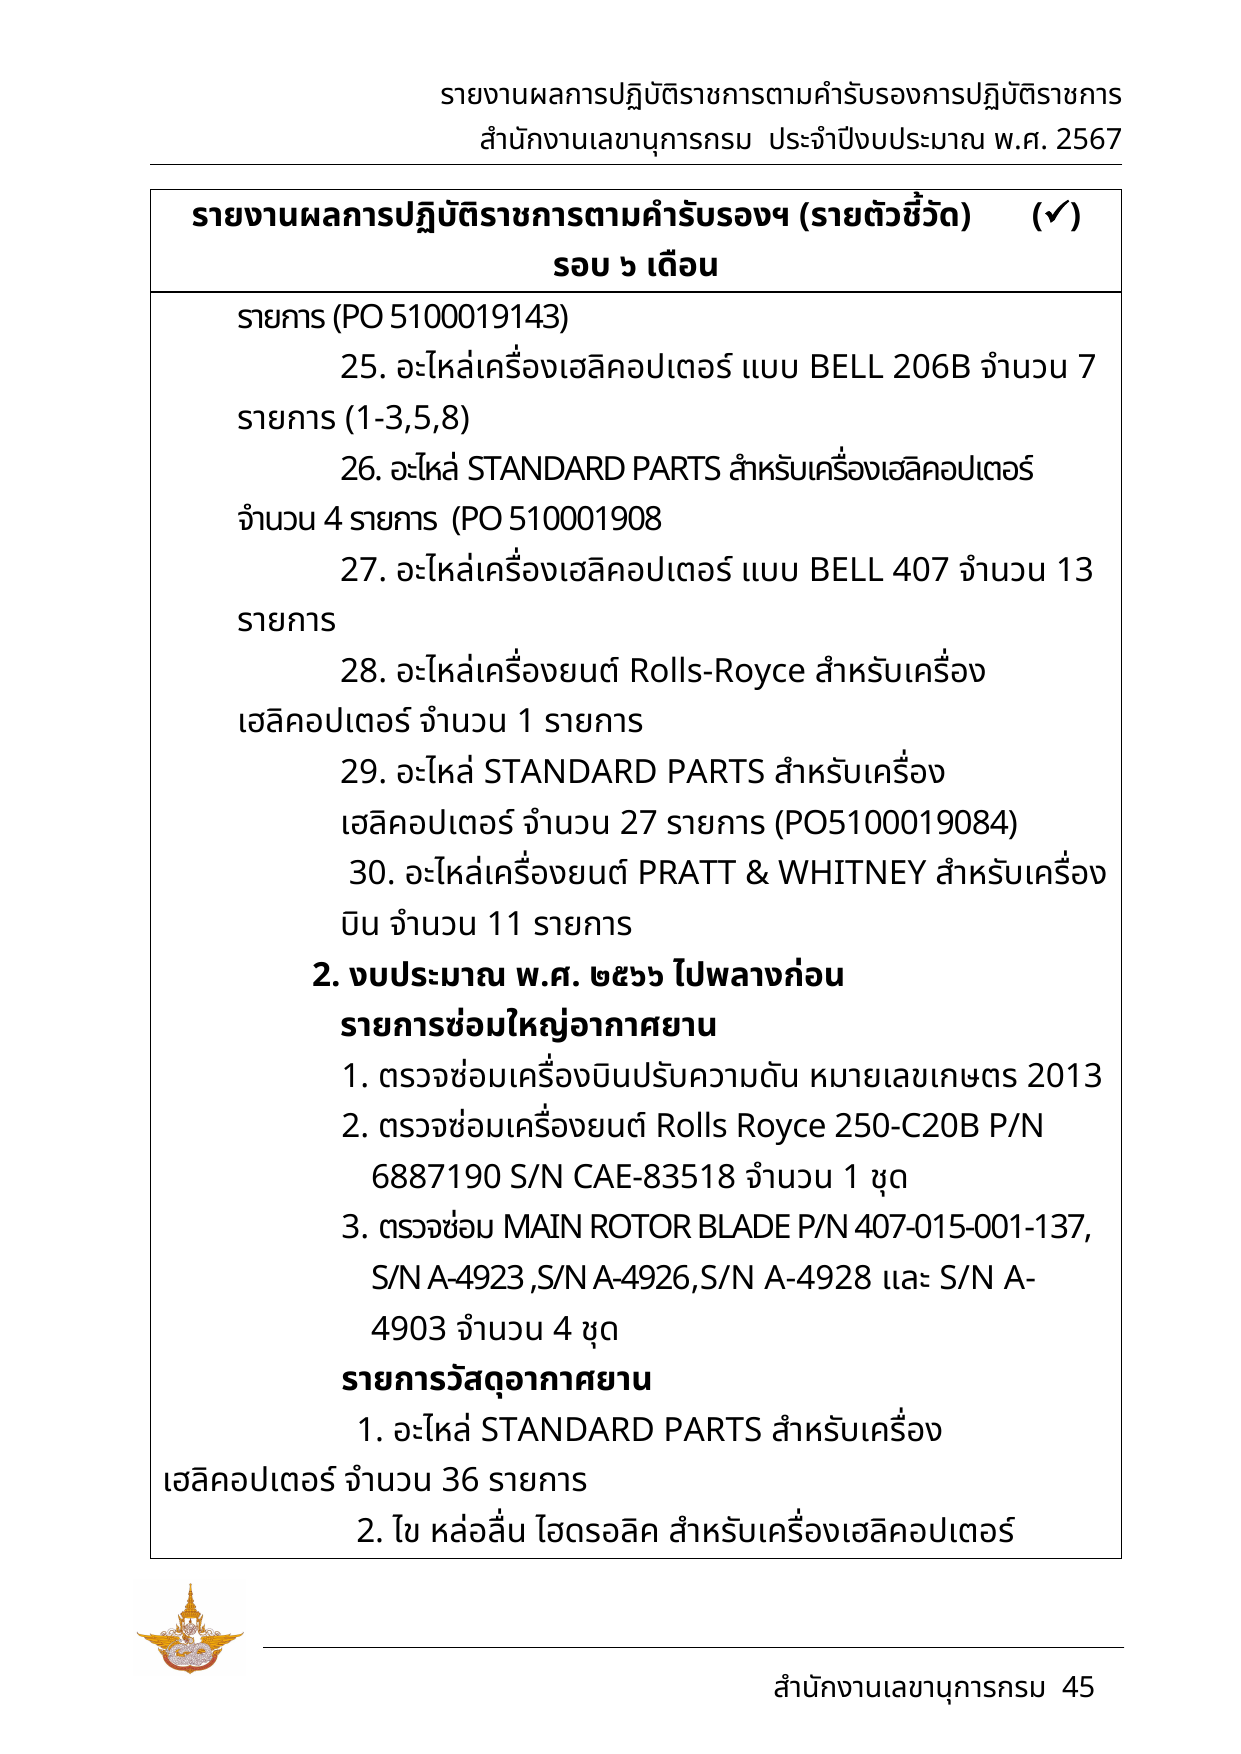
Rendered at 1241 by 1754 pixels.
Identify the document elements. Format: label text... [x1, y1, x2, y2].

table_header รายงานผลการปฏิบัติราชการตามคำรับรองฯ (รายตัวชี้วัด) () รอบ ๖ เดือน [151, 190, 1121, 291]
picture [132, 1579, 247, 1676]
